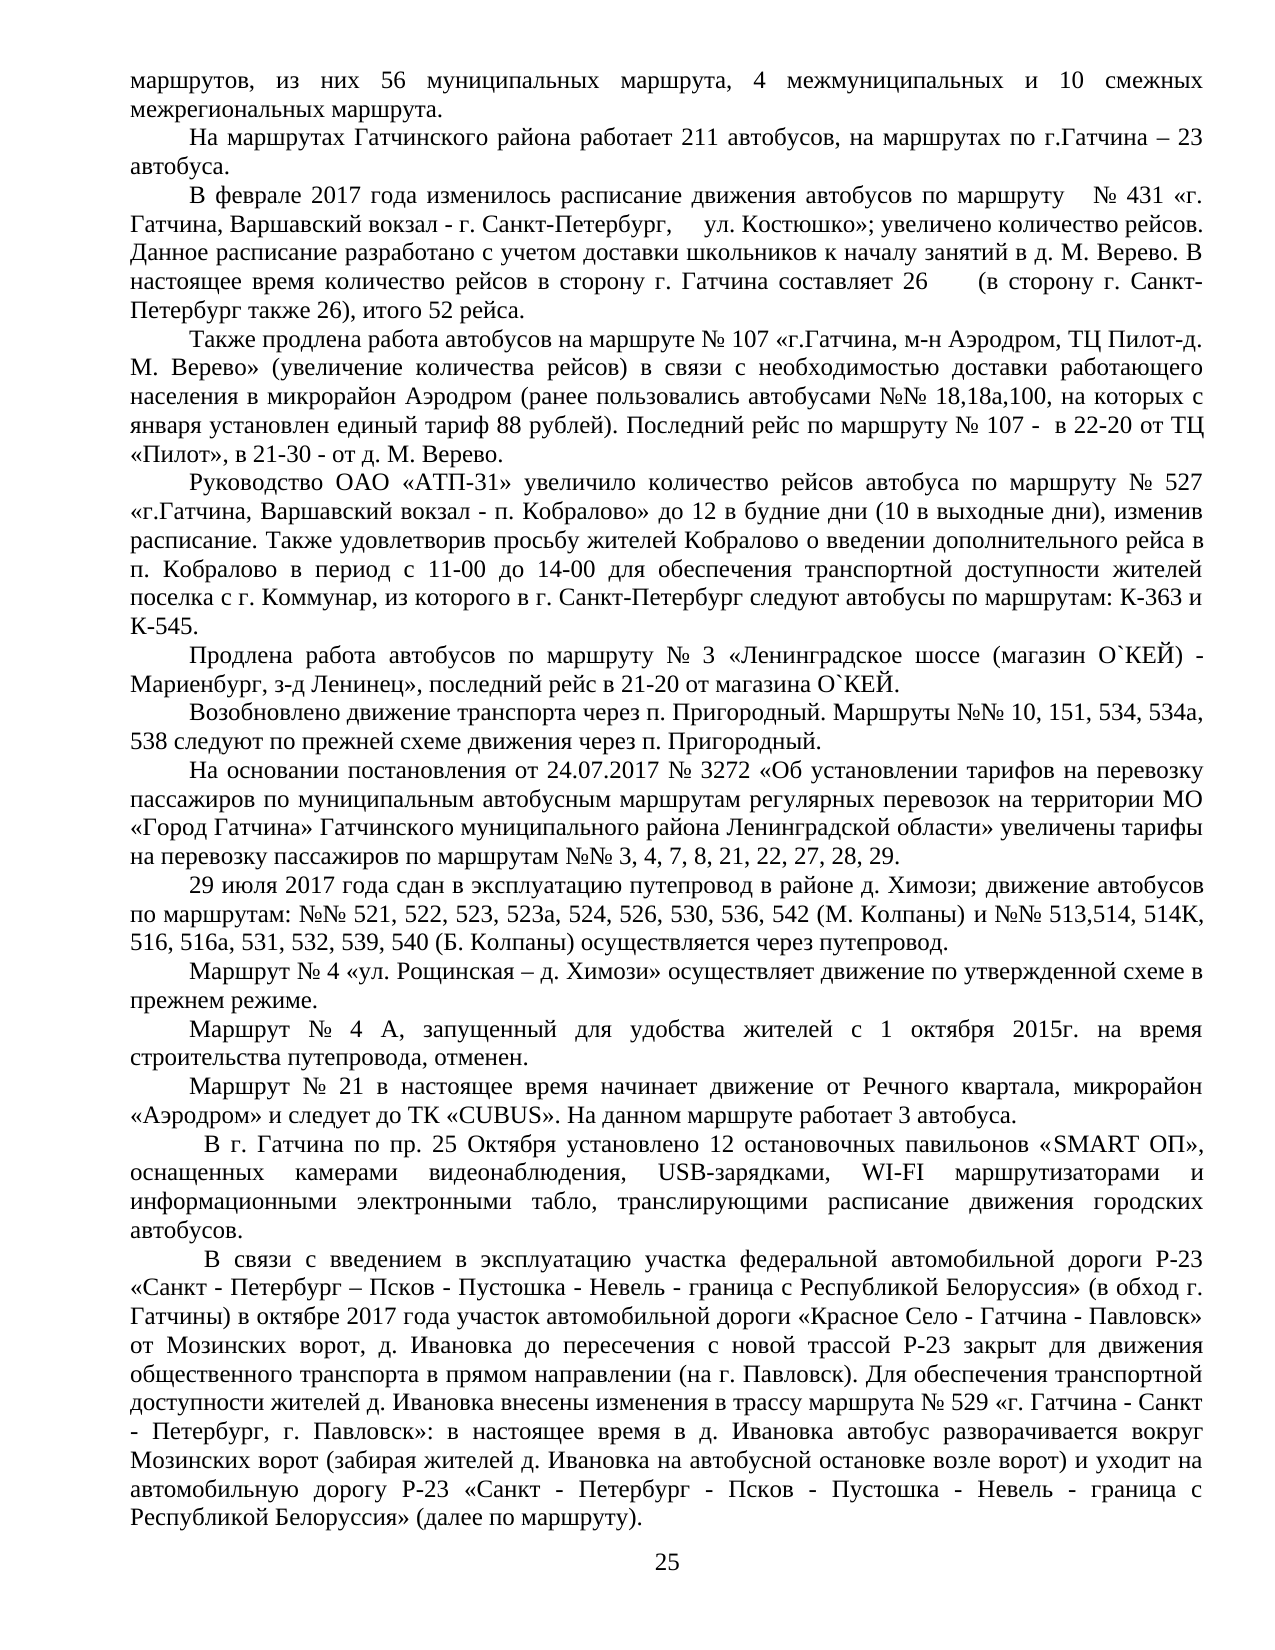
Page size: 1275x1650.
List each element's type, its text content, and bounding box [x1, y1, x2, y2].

text Маршрут № 4 «ул. Рощинская – д. Химози» осуществляет движение по утвержденной схеме в прежнем режиме. [130, 956, 1204, 1014]
text Маршрут № 4 А, запущенный для удобства жителей с 1 октября 2015г. на время строительства путепровода, отменен. [130, 1014, 1204, 1071]
text В феврале 2017 года изменилось расписание движения автобусов по маршруту № 431 «г. Гатчина, Варшавский вокзал - г. Санкт-Петербург, ул. Костюшко»; увеличено количество рейсов. Данное расписание разработано с учетом доставки школьников к началу занятий в д. М. Верево. В настоящее время количество рейсов в сторону г. Гатчина составляет 26 (в сторону г. Санкт-Петербург также 26), итого 52 рейса. [130, 180, 1204, 324]
text На маршрутах Гатчинского района работает 211 автобусов, на маршрутах по г.Гатчина – 23 автобуса. [130, 122, 1204, 180]
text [130, 65, 1204, 122]
text Также продлена работа автобусов на маршруте № 107 «г.Гатчина, м-н Аэродром, ТЦ Пилот-д. М. Верево» (увеличение количества рейсов) в связи с необходимостью доставки работающего населения в микрорайон Аэродром (ранее пользовались автобусами №№ 18,18а,100, на которых с января установлен единый тариф 88 рублей). Последний рейс по маршруту № 107 - в 22-20 от ТЦ «Пилот», в 21-30 - от д. М. Верево. [130, 324, 1204, 467]
text Возобновлено движение транспорта через п. Пригородный. Маршруты №№ 10, 151, 534, 534а, 538 следуют по прежней схеме движения через п. Пригородный. [130, 697, 1204, 755]
text В связи с введением в эксплуатацию участка федеральной автомобильной дороги Р-23 «Санкт - Петербург – Псков - Пустошка - Невель - граница с Республикой Белоруссия» (в обход г. Гатчины) в октябре 2017 года участок автомобильной дороги «Красное Село - Гатчина - Павловск» от Мозинских ворот, д. Ивановка до пересечения с новой трассой Р-23 закрыт для движения общественного транспорта в прямом направлении (на г. Павловск). Для обеспечения транспортной доступности жителей д. Ивановка внесены изменения в трассу маршрута № 529 «г. Гатчина - Санкт - Петербург, г. Павловск»: в настоящее время в д. Ивановка автобус разворачивается вокруг Мозинских ворот (забирая жителей д. Ивановка на автобусной остановке возле ворот) и уходит на автомобильную дорогу Р-23 «Санкт - Петербург - Псков - Пустошка - Невель - граница с Республикой Белоруссия» (далее по маршруту). [130, 1244, 1204, 1531]
text Продлена работа автобусов по маршруту № 3 «Ленинградское шоссе (магазин О`КЕЙ) - Мариенбург, з-д Ленинец», последний рейс в 21-20 от магазина О`КЕЙ. [130, 640, 1204, 697]
text 29 июля 2017 года сдан в эксплуатацию путепровод в районе д. Химози; движение автобусов по маршрутам: №№ 521, 522, 523, 523а, 524, 526, 530, 536, 542 (М. Колпаны) и №№ 513,514, 514К, 516, 516а, 531, 532, 539, 540 (Б. Колпаны) осуществляется через путепровод. [130, 870, 1204, 956]
text Маршрут № 21 в настоящее время начинает движение от Речного квартала, микрорайон «Аэродром» и следует до ТК «CUBUS». На данном маршруте работает 3 автобуса. [130, 1071, 1204, 1129]
text Руководство ОАО «АТП-31» увеличило количество рейсов автобуса по маршруту № 527 «г.Гатчина, Варшавский вокзал - п. Кобралово» до 12 в будние дни (10 в выходные дни), изменив расписание. Также удовлетворив просьбу жителей Кобралово о введении дополнительного рейса в п. Кобралово в период с 11-00 до 14-00 для обеспечения транспортной доступности жителей поселка с г. Коммунар, из которого в г. Санкт-Петербург следуют автобусы по маршрутам: К-363 и К-545. [130, 467, 1204, 640]
text На основании постановления от 24.07.2017 № 3272 «Об установлении тарифов на перевозку пассажиров по муниципальным автобусным маршрутам регулярных перевозок на территории МО «Город Гатчина» Гатчинского муниципального района Ленинградской области» увеличены тарифы на перевозку пассажиров по маршрутам №№ 3, 4, 7, 8, 21, 22, 27, 28, 29. [130, 755, 1204, 870]
text В г. Гатчина по пр. 25 Октября установлено 12 остановочных павильонов «SMART ОП», оснащенных камерами видеонаблюдения, USB-зарядками, WI-FI маршрутизаторами и информационными электронными табло, транслирующими расписание движения городских автобусов. [130, 1129, 1204, 1244]
